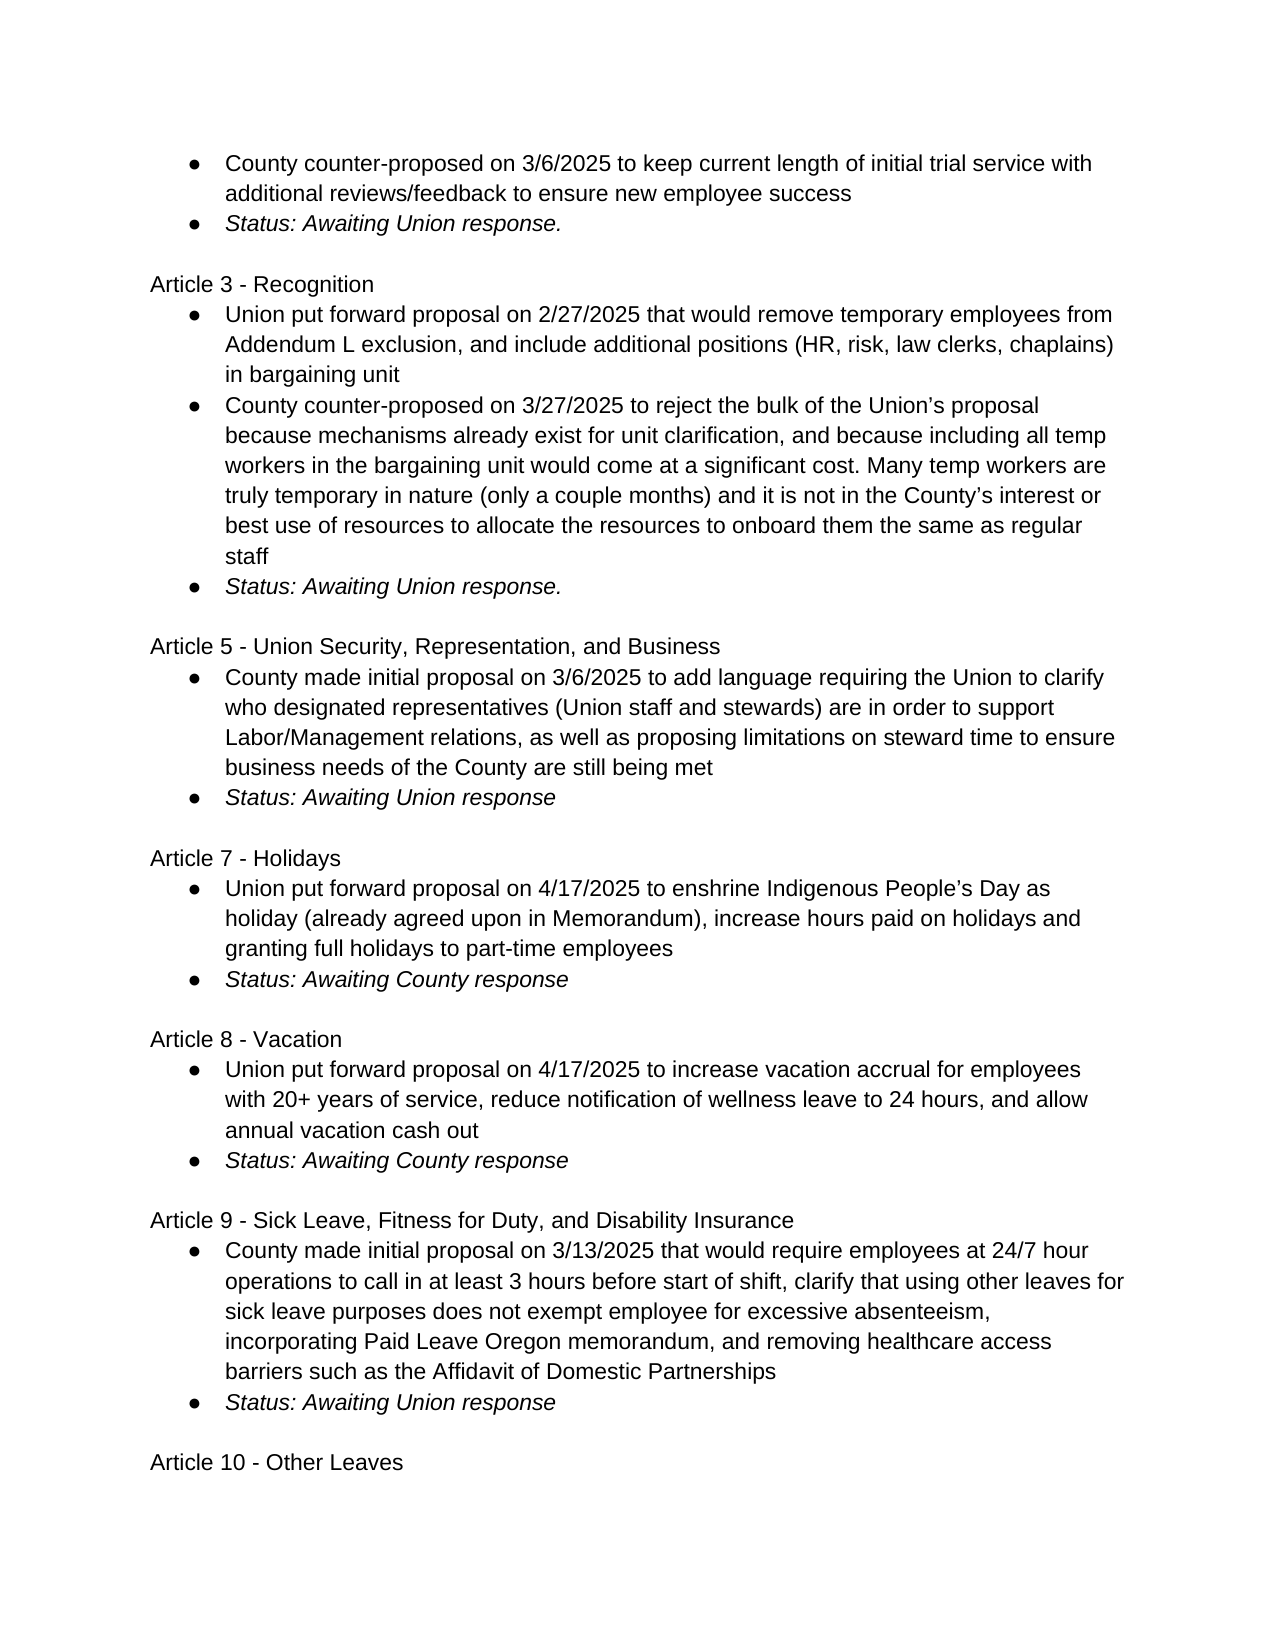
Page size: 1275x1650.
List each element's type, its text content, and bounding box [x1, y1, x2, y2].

list Status: Awaiting Union response. [187, 210, 1125, 237]
list Status: Awaiting County response [187, 1147, 1125, 1173]
list County counter-proposed on 3/6/2025 to keep current length of initial trial service with additional reviews/feedback to ensure new employee success [187, 150, 1125, 207]
list Union put forward proposal on 4/17/2025 to increase vacation accrual for employees with 20+ years of service, reduce notification of wellness leave to 24 hours, and allow annual vacation cash out [187, 1056, 1125, 1143]
text Article 9 - Sick Leave, Fitness for Duty, and Disability Insurance [150, 1207, 1125, 1234]
list Status: Awaiting Union response [187, 1388, 1125, 1415]
text Article 5 - Union Security, Representation, and Business [150, 633, 1125, 660]
list Status: Awaiting Union response. [187, 573, 1125, 599]
list Union put forward proposal on 2/27/2025 that would remove temporary employees from Addendum L exclusion, and include additional positions (HR, risk, law clerks, chaplains) in bargaining unit [187, 301, 1125, 388]
list Union put forward proposal on 4/17/2025 to enshrine Indigenous People’s Day as holiday (already agreed upon in Memorandum), increase hours paid on holidays and granting full holidays to part-time employees [187, 875, 1125, 962]
text Article 8 - Vacation [150, 1026, 1125, 1052]
list County made initial proposal on 3/13/2025 that would require employees at 24/7 hour operations to call in at least 3 hours before start of shift, clarify that using other leaves for sick leave purposes does not exempt employee for excessive absenteeism, incorporating Paid Leave Oregon memorandum, and removing healthcare access barriers such as the Affidavit of Domestic Partnerships [187, 1237, 1125, 1385]
text Article 7 - Holidays [150, 845, 1125, 871]
list County counter-proposed on 3/27/2025 to reject the bulk of the Union’s proposal because mechanisms already exist for unit clarification, and because including all temp workers in the bargaining unit would come at a significant cost. Many temp workers are truly temporary in nature (only a couple months) and it is not in the County’s interest or best use of resources to allocate the resources to onboard them the same as regular staff [187, 392, 1125, 569]
list Status: Awaiting Union response [187, 784, 1125, 811]
list County made initial proposal on 3/6/2025 to add language requiring the Union to clarify who designated representatives (Union staff and stewards) are in order to support Labor/Management relations, as well as proposing limitations on steward time to ensure business needs of the County are still being met [187, 663, 1125, 781]
list Status: Awaiting County response [187, 966, 1125, 992]
text Article 3 - Recognition [150, 271, 1125, 297]
text Article 10 - Other Leaves [150, 1449, 1125, 1475]
